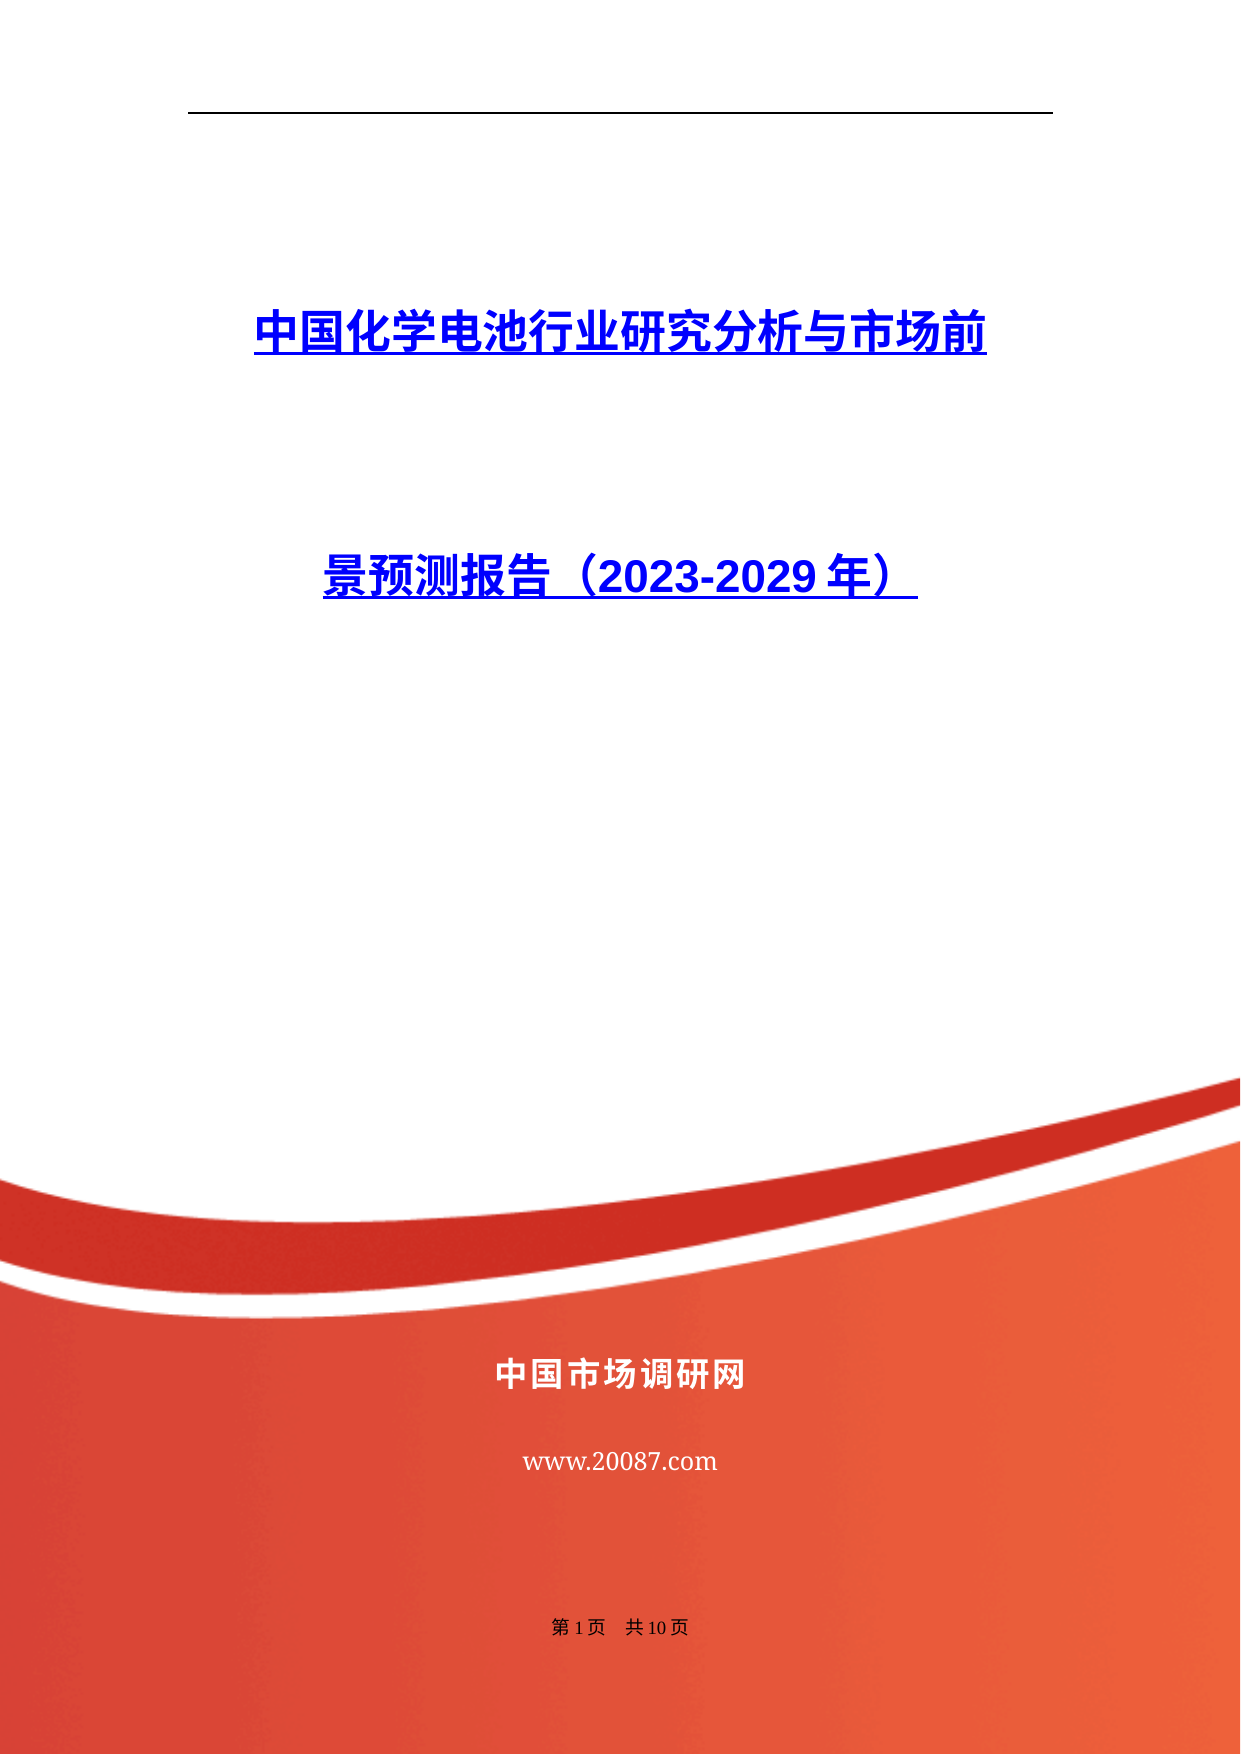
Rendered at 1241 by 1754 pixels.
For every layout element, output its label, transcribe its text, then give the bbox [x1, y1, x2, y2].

subtitle 中国市场调研网 [187, 1339, 1053, 1404]
table_header 中国化学电池行业研究分析与市场前景预测报告（2023-2029年） [188, 207, 1053, 773]
text www.20087.com [187, 1428, 1053, 1493]
picture [0, 1006, 1241, 1754]
